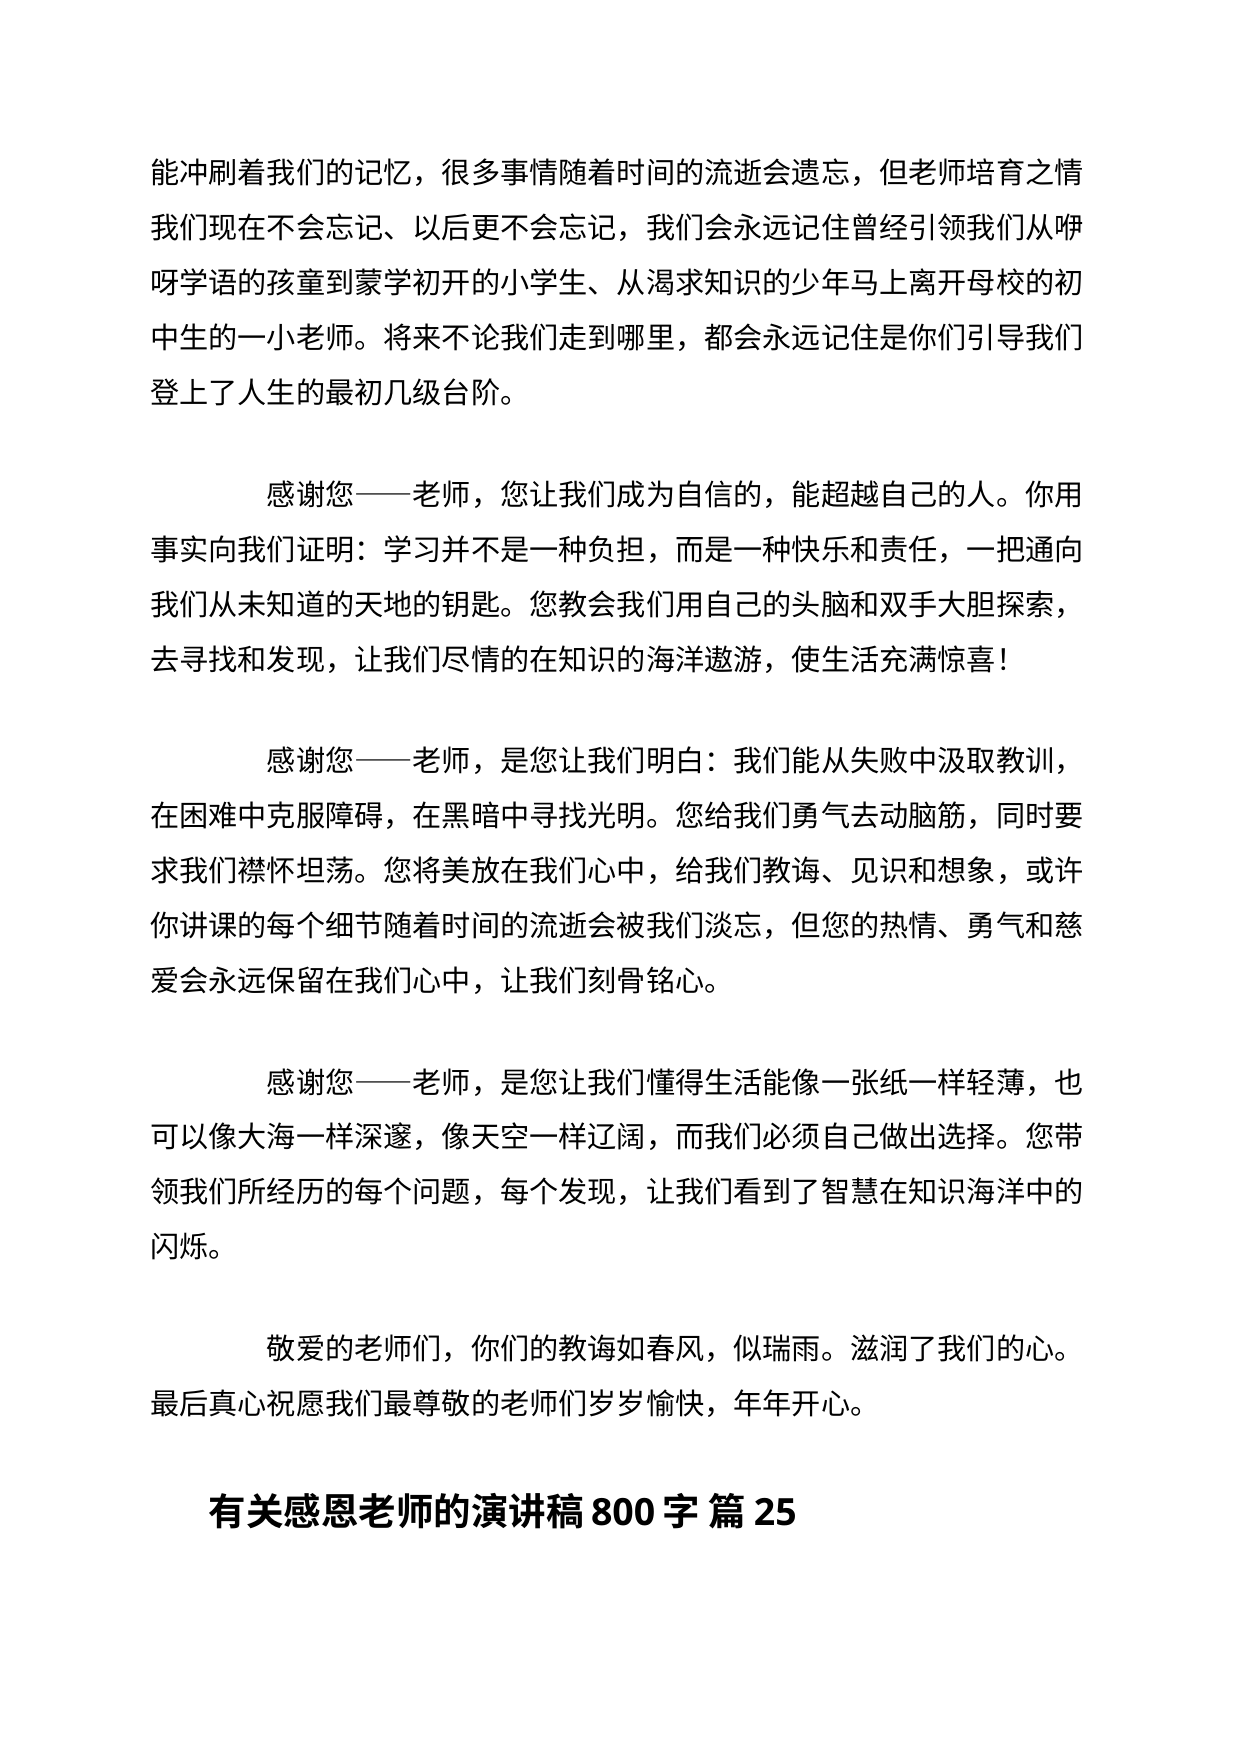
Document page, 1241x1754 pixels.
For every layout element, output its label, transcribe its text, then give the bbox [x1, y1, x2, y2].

text 感谢您——老师，您让我们成为自信的，能超越自己的人。你用事实向我们证明：学习并不是一种负担，而是一种快乐和责任，一把通向我们从未知道的天地的钥匙。您教会我们用自己的头脑和双手大胆探索，去寻找和发现，让我们尽情的在知识的海洋遨游，使生活充满惊喜！ [150, 471, 1090, 678]
text 感谢您——老师，是您让我们明白：我们能从失败中汲取教训，在困难中克服障碍，在黑暗中寻找光明。您给我们勇气去动脑筋，同时要求我们襟怀坦荡。您将美放在我们心中，给我们教诲、见识和想象，或许你讲课的每个细节随着时间的流逝会被我们淡忘，但您的热情、勇气和慈爱会永远保留在我们心中，让我们刻骨铭心。 [150, 738, 1090, 1000]
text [150, 150, 1090, 412]
text 有关感恩老师的演讲稿800字 篇25 [150, 1482, 1090, 1537]
text 感谢您——老师，是您让我们懂得生活能像一张纸一样轻薄，也可以像大海一样深邃，像天空一样辽阔，而我们必须自己做出选择。您带领我们所经历的每个问题，每个发现，让我们看到了智慧在知识海洋中的闪烁。 [150, 1059, 1090, 1266]
text 敬爱的老师们，你们的教诲如春风，似瑞雨。滋润了我们的心。最后真心祝愿我们最尊敬的老师们岁岁愉快，年年开心。 [150, 1326, 1090, 1423]
